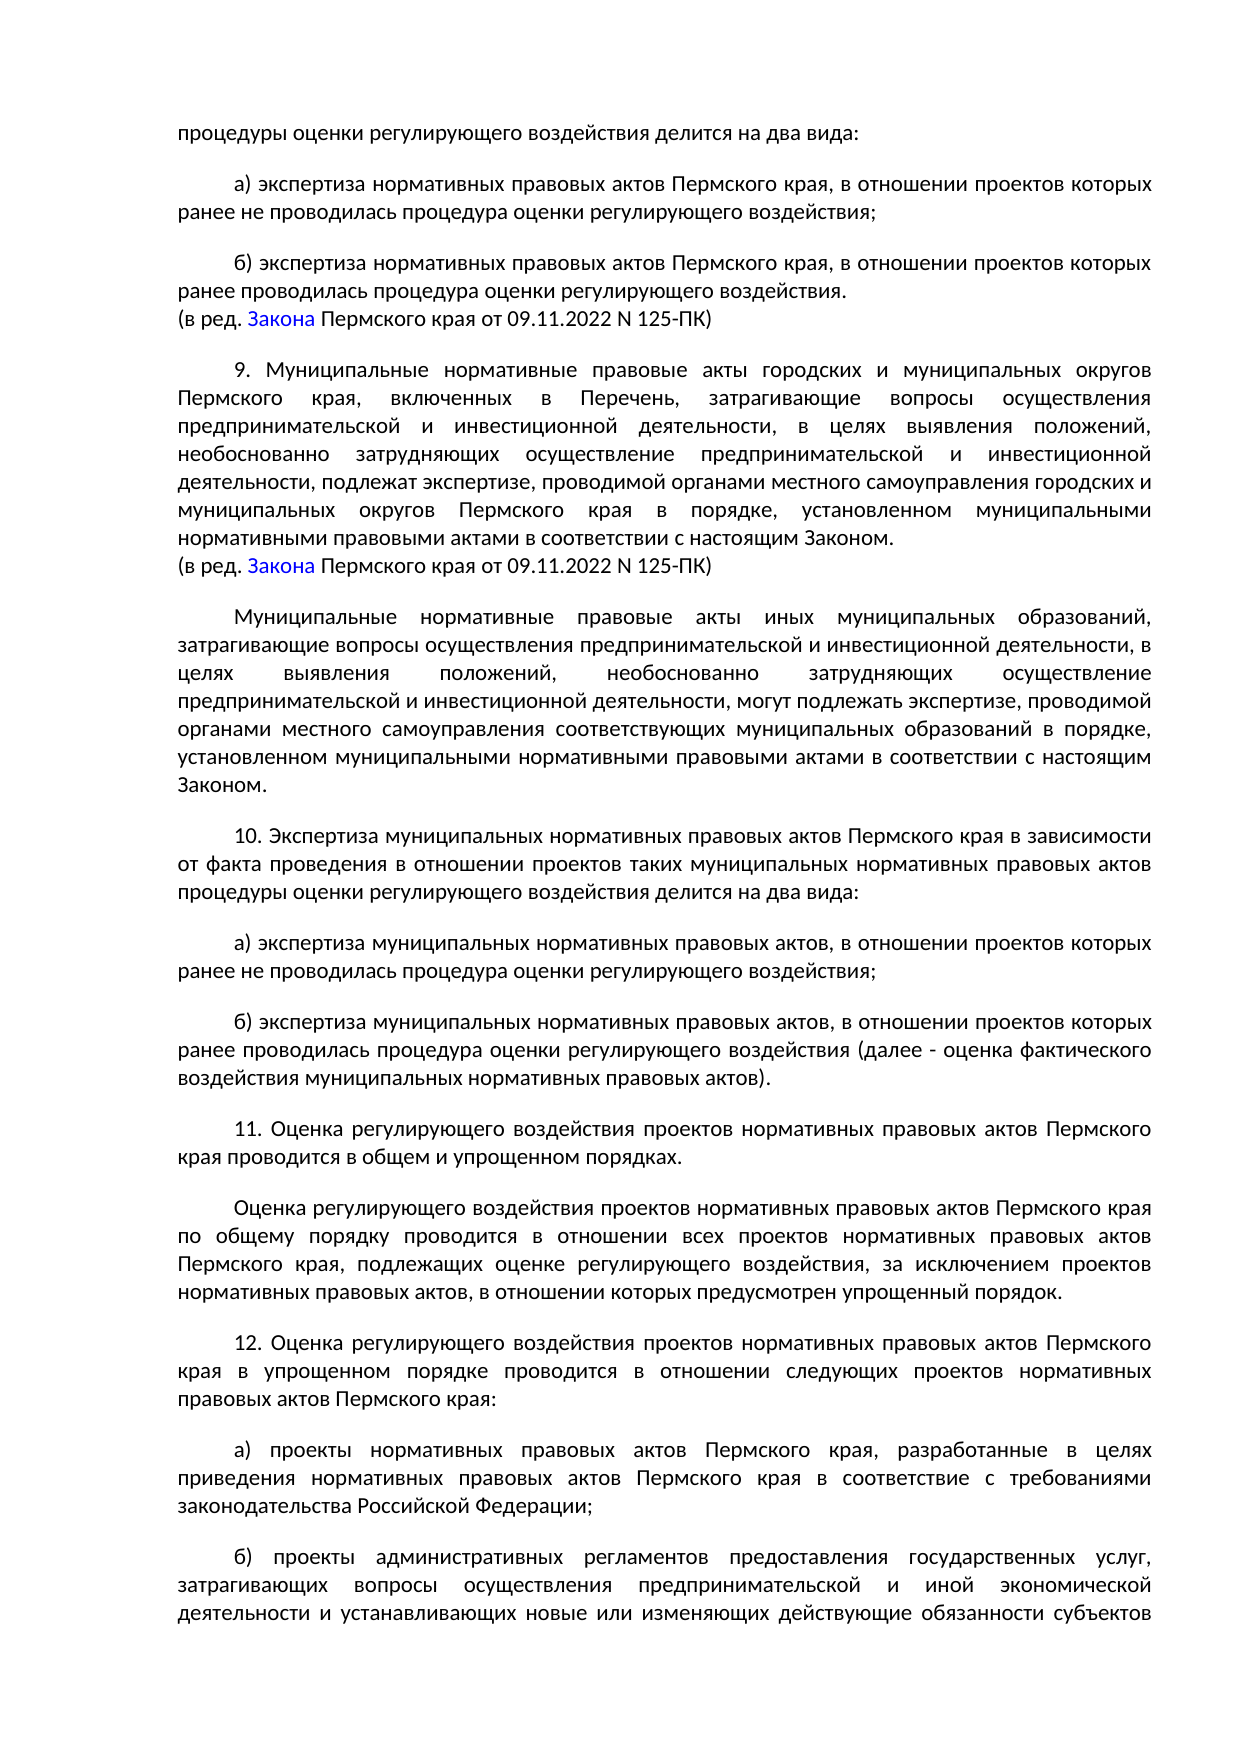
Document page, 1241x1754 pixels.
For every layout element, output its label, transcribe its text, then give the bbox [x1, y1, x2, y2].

text Оценка регулирующего воздействия проектов нормативных правовых актов Пермского края по общему порядку проводится в отношении всех проектов нормативных правовых актов Пермского края, подлежащих оценке регулирующего воздействия, за исключением проектов нормативных правовых актов, в отношении которых предусмотрен упрощенный порядок. [177, 1193, 1152, 1305]
text 10. Экспертиза муниципальных нормативных правовых актов Пермского края в зависимости от факта проведения в отношении проектов таких муниципальных нормативных правовых актов процедуры оценки регулирующего воздействия делится на два вида: [177, 821, 1152, 905]
text б) экспертиза муниципальных нормативных правовых актов, в отношении проектов которых ранее проводилась процедура оценки регулирующего воздействия (далее - оценка фактического воздействия муниципальных нормативных правовых актов). [177, 1007, 1152, 1091]
text (в ред. Закона Пермского края от 09.11.2022 N 125-ПК) [177, 304, 1152, 332]
text 12. Оценка регулирующего воздействия проектов нормативных правовых актов Пермского края в упрощенном порядке проводится в отношении следующих проектов нормативных правовых актов Пермского края: [177, 1328, 1152, 1412]
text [177, 118, 1152, 146]
text а) экспертиза нормативных правовых актов Пермского края, в отношении проектов которых ранее не проводилась процедура оценки регулирующего воздействия; [177, 169, 1152, 225]
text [177, 1542, 1152, 1626]
text Муниципальные нормативные правовые акты иных муниципальных образований, затрагивающие вопросы осуществления предпринимательской и инвестиционной деятельности, в целях выявления положений, необоснованно затрудняющих осуществление предпринимательской и инвестиционной деятельности, могут подлежать экспертизе, проводимой органами местного самоуправления соответствующих муниципальных образований в порядке, установленном муниципальными нормативными правовыми актами в соответствии с настоящим Законом. [177, 602, 1152, 798]
text а) проекты нормативных правовых актов Пермского края, разработанные в целях приведения нормативных правовых актов Пермского края в соответствие с требованиями законодательства Российской Федерации; [177, 1435, 1152, 1519]
text б) экспертиза нормативных правовых актов Пермского края, в отношении проектов которых ранее проводилась процедура оценки регулирующего воздействия. [177, 248, 1152, 304]
text (в ред. Закона Пермского края от 09.11.2022 N 125-ПК) [177, 551, 1152, 579]
text 11. Оценка регулирующего воздействия проектов нормативных правовых актов Пермского края проводится в общем и упрощенном порядках. [177, 1114, 1152, 1170]
text а) экспертиза муниципальных нормативных правовых актов, в отношении проектов которых ранее не проводилась процедура оценки регулирующего воздействия; [177, 928, 1152, 984]
text 9. Муниципальные нормативные правовые акты городских и муниципальных округов Пермского края, включенных в Перечень, затрагивающие вопросы осуществления предпринимательской и инвестиционной деятельности, в целях выявления положений, необоснованно затрудняющих осуществление предпринимательской и инвестиционной деятельности, подлежат экспертизе, проводимой органами местного самоуправления городских и муниципальных округов Пермского края в порядке, установленном муниципальными нормативными правовыми актами в соответствии с настоящим Законом. [177, 355, 1152, 551]
